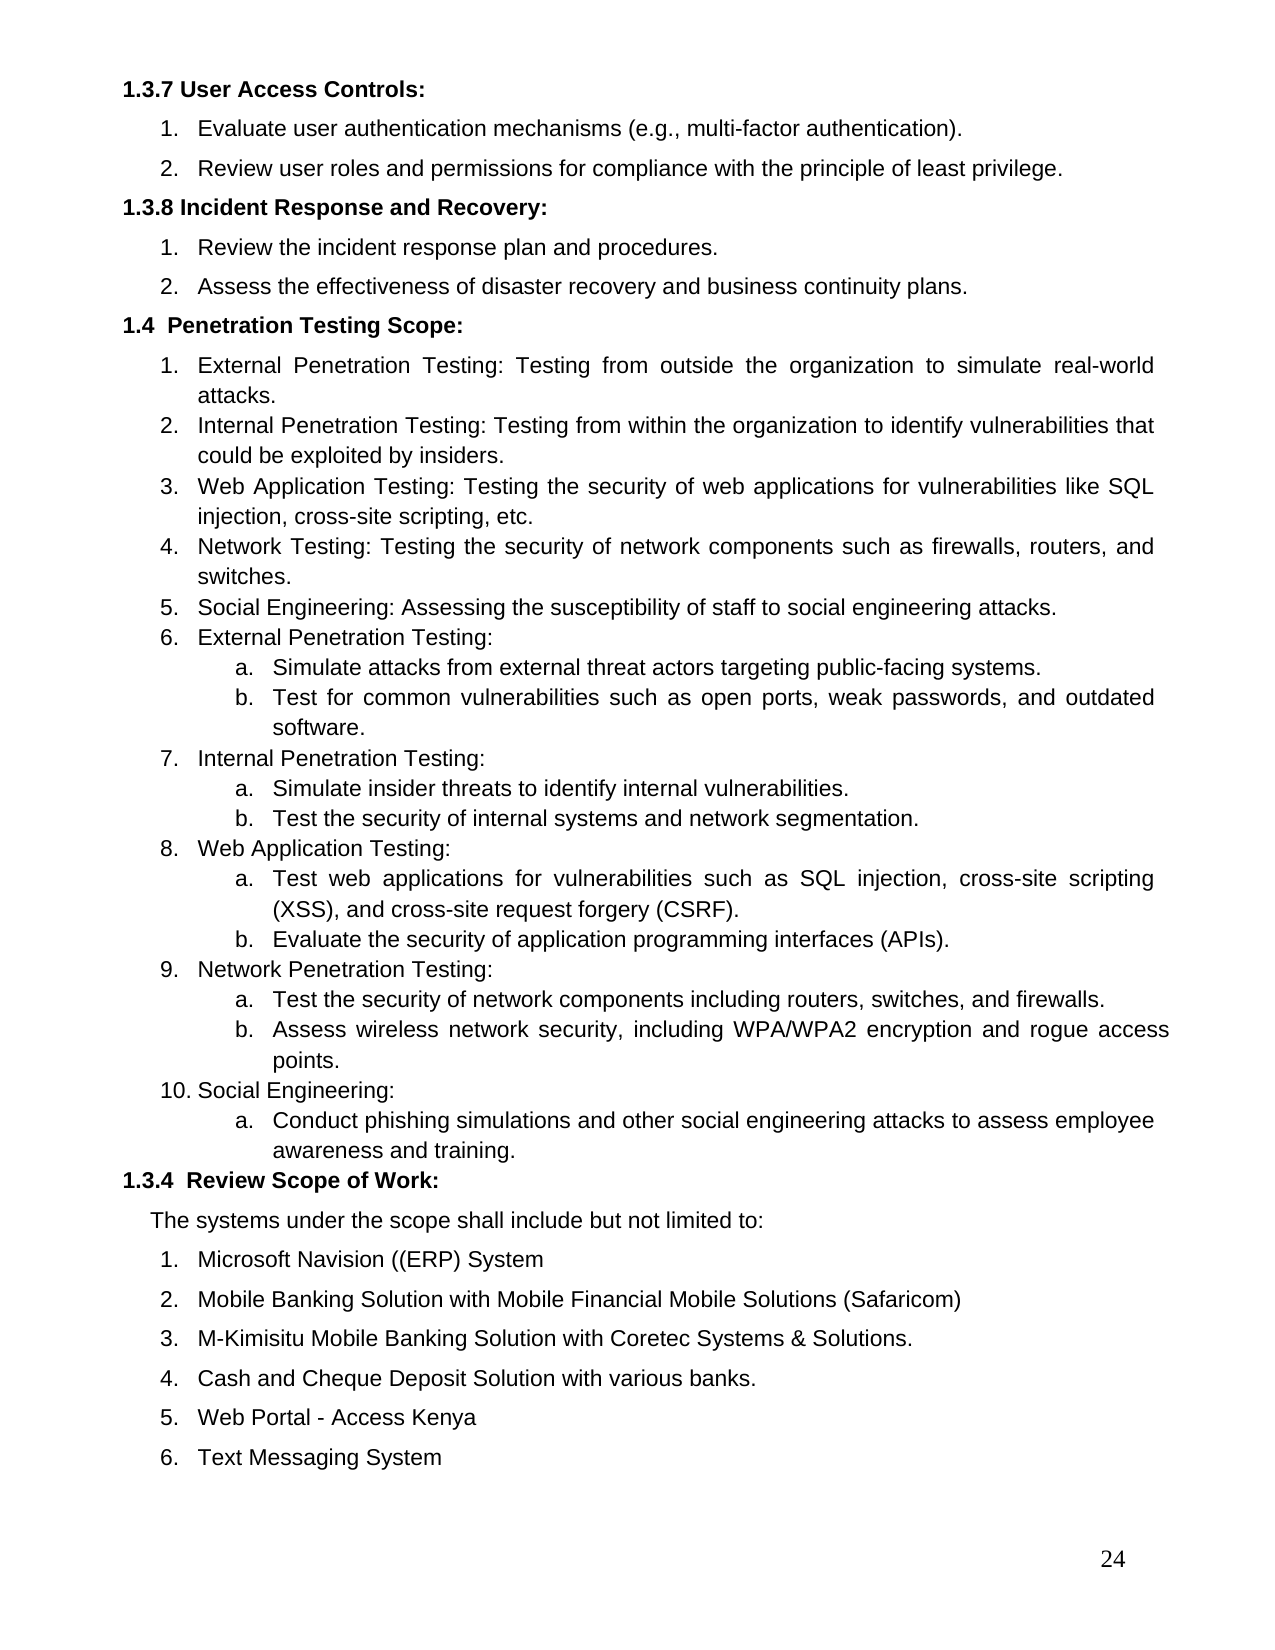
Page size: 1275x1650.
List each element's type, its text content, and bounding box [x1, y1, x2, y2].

text 1.3.7 User Access Controls: [122, 76, 1125, 102]
list Mobile Banking Solution with Mobile Financial Mobile Solutions (Safaricom) [160, 1286, 1125, 1312]
list Review user roles and permissions for compliance with the principle of least privilege. [160, 154, 1125, 181]
list Network Testing: Testing the security of network components such as firewalls, routers, and switches. [160, 533, 1155, 590]
list Assess the effectiveness of disaster recovery and business continuity plans. [160, 273, 1125, 299]
list Test for common vulnerabilities such as open ports, weak passwords, and outdated software. [235, 684, 1155, 741]
list Social Engineering: Assessing the susceptibility of staff to social engineering attacks. [160, 593, 1155, 620]
list Web Application Testing: Testing the security of web applications for vulnerabilities like SQL injection, cross-site scripting, etc. [160, 473, 1155, 529]
list Assess wireless network security, including WPA/WPA2 encryption and rogue access points. [235, 1016, 1170, 1073]
list M-Kimisitu Mobile Banking Solution with Coretec Systems & Solutions. [160, 1325, 1125, 1352]
list Test the security of network components including routers, switches, and firewalls. [235, 986, 1170, 1013]
list Internal Penetration Testing: Testing from within the organization to identify vulnerabilities that could be exploited by insiders. [160, 412, 1155, 469]
list Network Penetration Testing: [160, 956, 1155, 982]
list Test web applications for vulnerabilities such as SQL injection, cross-site scripting (XSS), and cross-site request forgery (CSRF). [235, 865, 1155, 922]
list Web Portal - Access Kenya [160, 1404, 1125, 1431]
text 1.3.8 Incident Response and Recovery: [122, 194, 1125, 220]
list External Penetration Testing: [160, 624, 1155, 650]
list Evaluate the security of application programming interfaces (APIs). [235, 926, 1155, 952]
list Conduct phishing simulations and other social engineering attacks to assess employee awareness and training. [235, 1107, 1155, 1164]
list Simulate attacks from external threat actors targeting public-facing systems. [235, 654, 1155, 680]
list Cash and Cheque Deposit Solution with various banks. [160, 1365, 1125, 1391]
list Review the incident response plan and procedures. [160, 233, 1125, 260]
list Evaluate user authentication mechanisms (e.g., multi-factor authentication). [160, 115, 1125, 141]
list Internal Penetration Testing: [160, 744, 1155, 771]
list Text Messaging System [160, 1444, 1125, 1470]
list Web Application Testing: [160, 835, 1155, 862]
list Simulate insider threats to identify internal vulnerabilities. [235, 775, 1155, 801]
text 1.3.4 Review Scope of Work: [122, 1167, 1125, 1194]
list Social Engineering: [160, 1077, 1155, 1103]
text The systems under the scope shall include but not limited to: [150, 1207, 1125, 1233]
list External Penetration Testing: Testing from outside the organization to simulate real-world attacks. [160, 352, 1155, 408]
text 1.4 Penetration Testing Scope: [122, 312, 1125, 339]
list Microsoft Navision ((ERP) System [160, 1246, 1125, 1273]
list Test the security of internal systems and network segmentation. [235, 805, 1155, 831]
